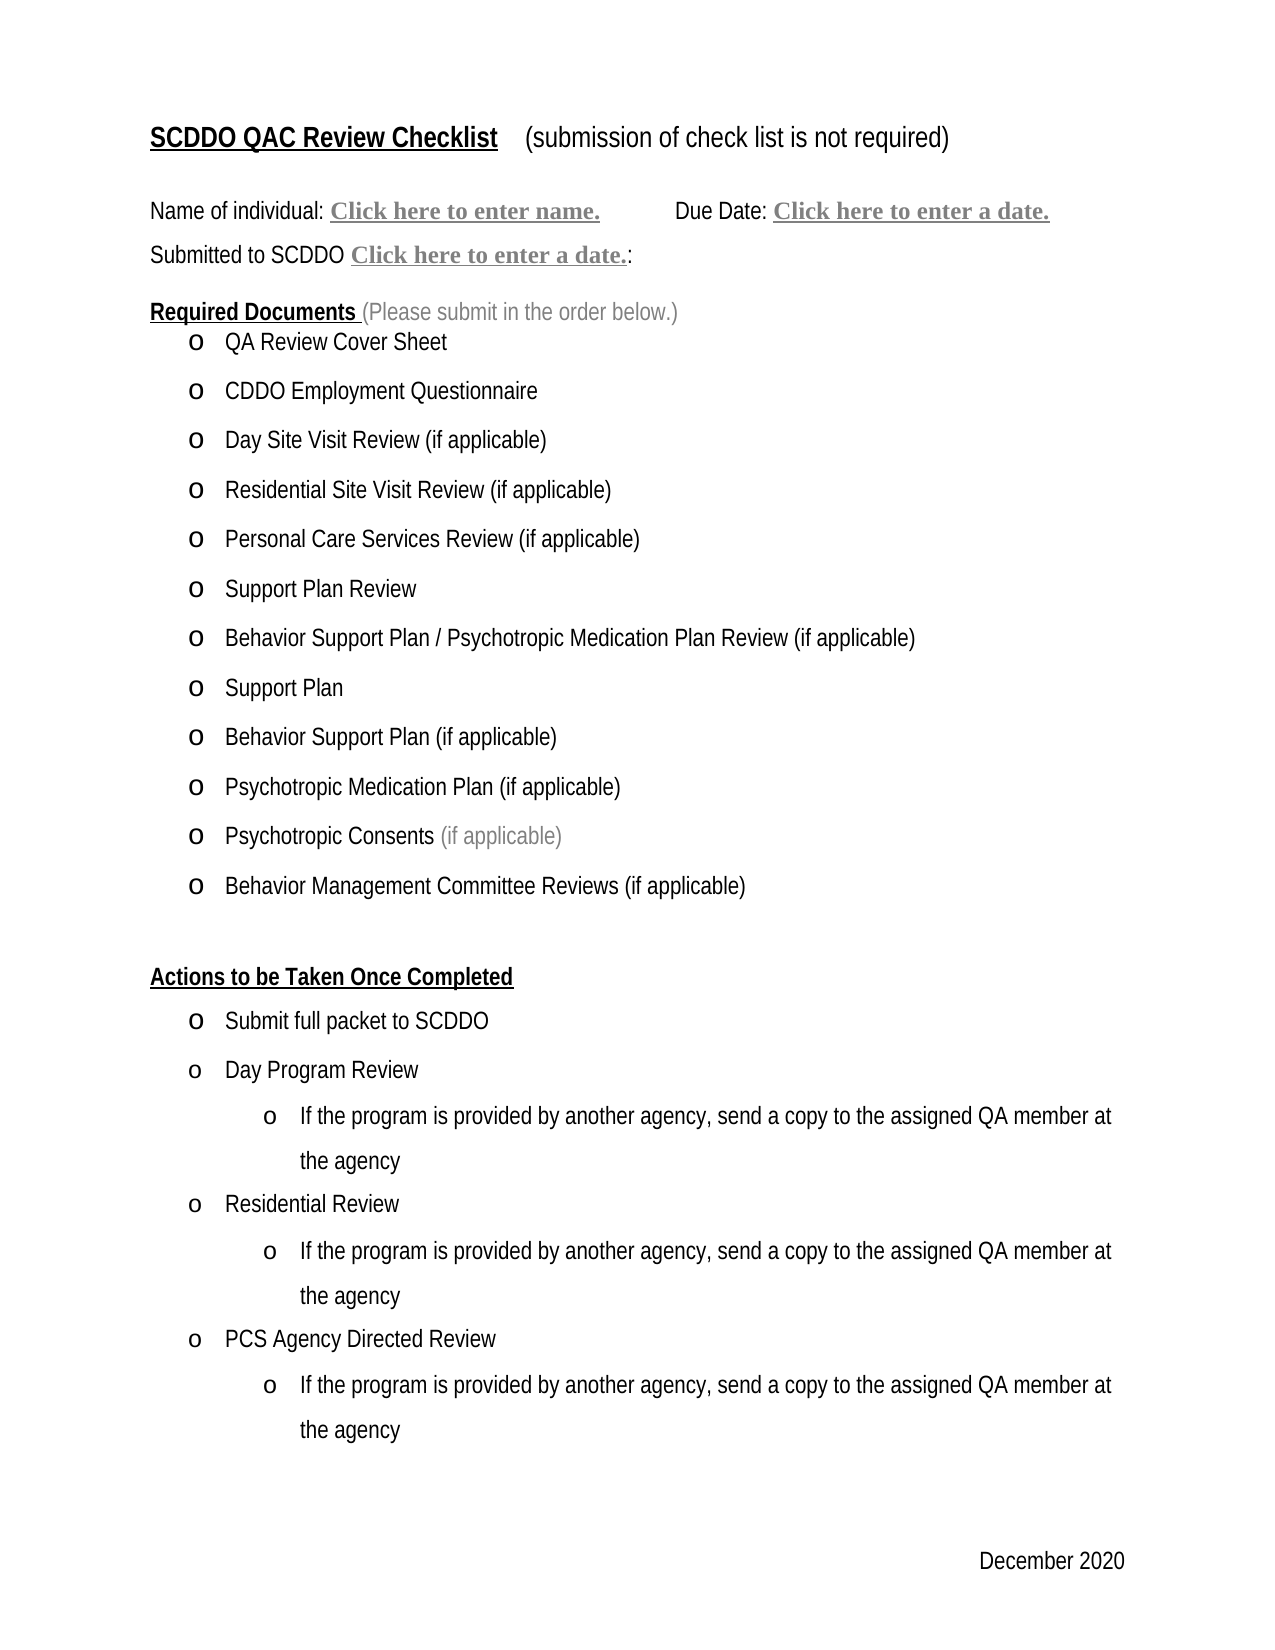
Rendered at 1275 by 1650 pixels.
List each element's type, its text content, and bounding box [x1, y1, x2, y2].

list Psychotropic Medication Plan (if applicable) [187, 771, 1125, 804]
text Name of individual: Due Date: [150, 196, 1125, 225]
list Behavior Support Plan / Psychotropic Medication Plan Review (if applicable) [187, 623, 1125, 656]
list Support Plan [187, 672, 1125, 705]
list If the program is provided by another agency, send a copy to the assigned QA member at the agency [262, 1370, 1125, 1444]
list Psychotropic Consents (if applicable) [187, 821, 1125, 853]
list Personal Care Services Review (if applicable) [187, 524, 1125, 557]
text Required Documents (Please submit in the order below.) [150, 297, 1125, 326]
list Residential Review [187, 1189, 1125, 1220]
list CDDO Employment Questionnaire [187, 375, 1125, 408]
list If the program is provided by another agency, send a copy to the assigned QA member at the agency [262, 1236, 1125, 1309]
text SCDDO QAC Review Checklist (submission of check list is not required) [150, 120, 1125, 153]
list PCS Agency Directed Review [187, 1324, 1125, 1355]
list Day Program Review [187, 1055, 1125, 1086]
text Submitted to SCDDO : [150, 239, 1125, 268]
list Behavior Support Plan (if applicable) [187, 722, 1125, 754]
text Actions to be Taken Once Completed [150, 962, 1125, 991]
list Submit full packet to SCDDO [187, 1005, 1125, 1038]
list Behavior Management Committee Reviews (if applicable) [187, 870, 1125, 903]
list Support Plan Review [187, 573, 1125, 606]
list If the program is provided by another agency, send a copy to the assigned QA member at the agency [262, 1101, 1125, 1175]
list Residential Site Visit Review (if applicable) [187, 474, 1125, 507]
list Day Site Visit Review (if applicable) [187, 425, 1125, 458]
list QA Review Cover Sheet [187, 326, 1125, 359]
